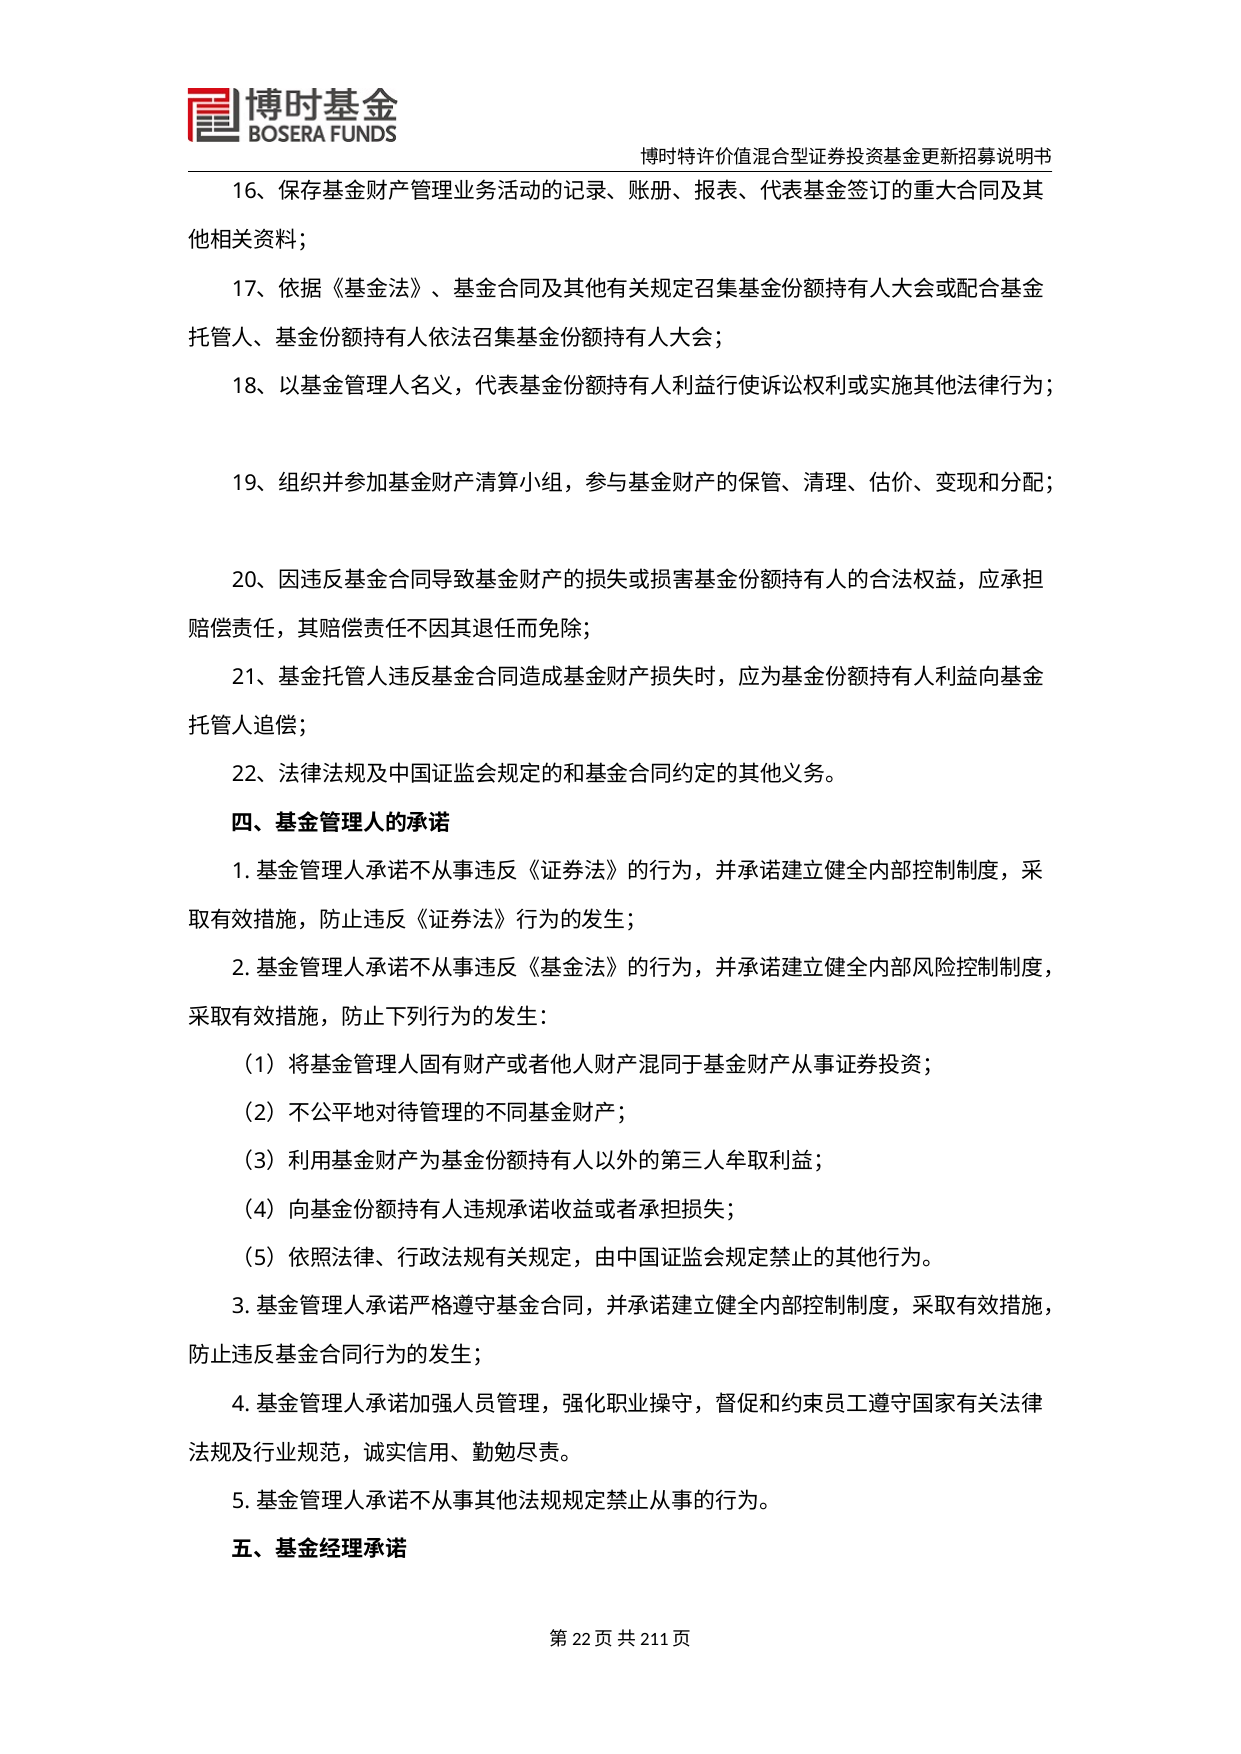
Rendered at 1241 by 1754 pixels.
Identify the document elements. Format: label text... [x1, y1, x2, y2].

text （4）向基金份额持有人违规承诺收益或者承担损失； [188, 1192, 1052, 1224]
text 20、因违反基金合同导致基金财产的损失或损害基金份额持有人的合法权益，应承担赔偿责任，其赔偿责任不因其退任而免除； [188, 562, 1052, 643]
text 五、基金经理承诺 [188, 1531, 1052, 1563]
text （3）利用基金财产为基金份额持有人以外的第三人牟取利益； [188, 1143, 1052, 1176]
text 21、基金托管人违反基金合同造成基金财产损失时，应为基金份额持有人利益向基金托管人追偿； [188, 659, 1052, 740]
text （5）依照法律、行政法规有关规定，由中国证监会规定禁止的其他行为。 [188, 1240, 1052, 1272]
text 2. 基金管理人承诺不从事违反《基金法》的行为，并承诺建立健全内部风险控制制度，采取有效措施，防止下列行为的发生： [188, 949, 1052, 1031]
text 4. 基金管理人承诺加强人员管理，强化职业操守，督促和约束员工遵守国家有关法律法规及行业规范，诚实信用、勤勉尽责。 [188, 1385, 1052, 1467]
text （1）将基金管理人固有财产或者他人财产混同于基金财产从事证券投资； [188, 1047, 1052, 1079]
text 1. 基金管理人承诺不从事违反《证券法》的行为，并承诺建立健全内部控制制度，采取有效措施，防止违反《证券法》行为的发生； [188, 852, 1052, 934]
text （2）不公平地对待管理的不同基金财产； [188, 1095, 1052, 1127]
text 18、以基金管理人名义，代表基金份额持有人利益行使诉讼权利或实施其他法律行为； [188, 367, 1052, 449]
text 5. 基金管理人承诺不从事其他法规规定禁止从事的行为。 [188, 1482, 1052, 1515]
text 四、基金管理人的承诺 [188, 804, 1052, 837]
text 22、法律法规及中国证监会规定的和基金合同约定的其他义务。 [188, 756, 1052, 788]
picture [187, 88, 398, 142]
text 17、依据《基金法》、基金合同及其他有关规定召集基金份额持有人大会或配合基金托管人、基金份额持有人依法召集基金份额持有人大会； [188, 270, 1052, 352]
text 19、组织并参加基金财产清算小组，参与基金财产的保管、清理、估价、变现和分配； [188, 464, 1052, 546]
text 16、保存基金财产管理业务活动的记录、账册、报表、代表基金签订的重大合同及其他相关资料； [188, 173, 1052, 254]
text 3. 基金管理人承诺严格遵守基金合同，并承诺建立健全内部控制制度，采取有效措施，防止违反基金合同行为的发生； [188, 1288, 1052, 1369]
